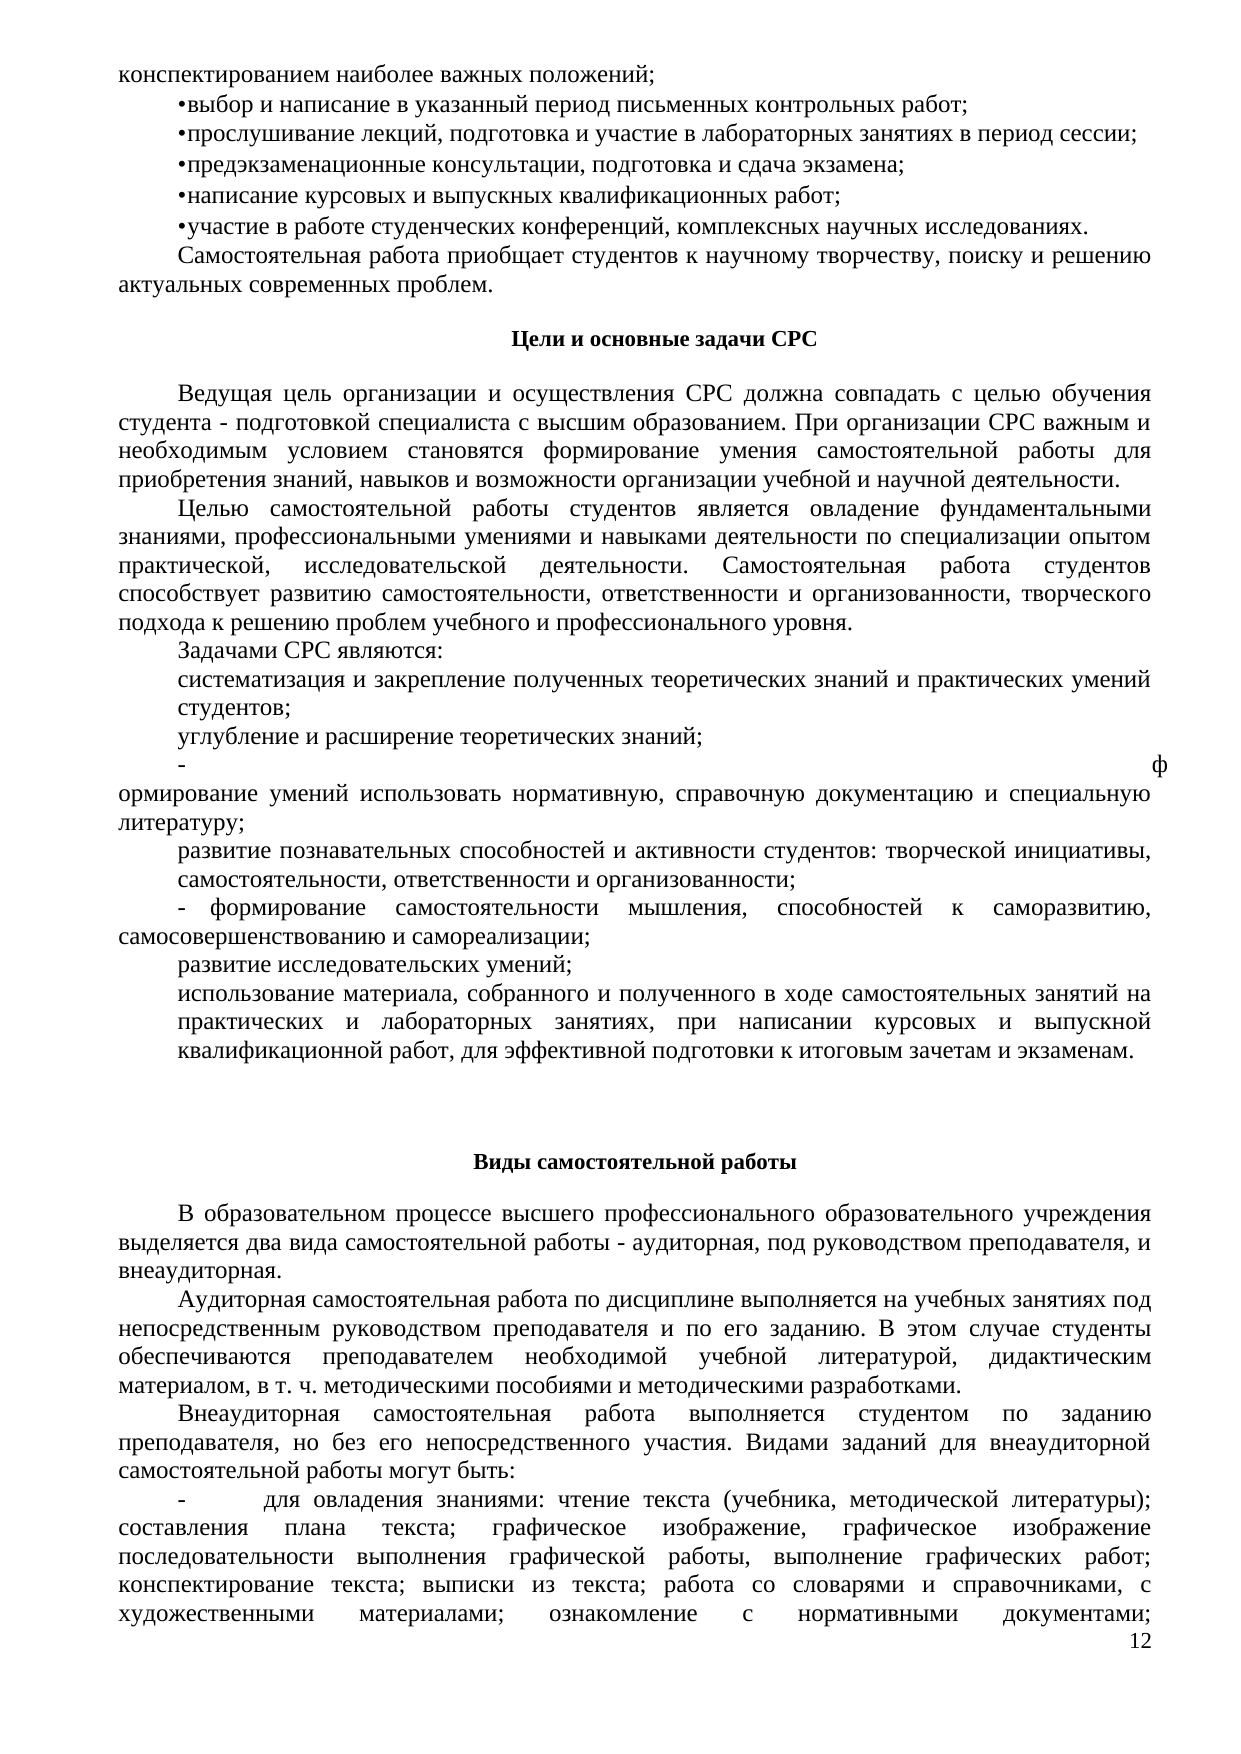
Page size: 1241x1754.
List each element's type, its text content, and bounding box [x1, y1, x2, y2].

list формирование умений использовать нормативную, справочную документацию и специальную литературу; [118, 750, 1152, 836]
text углубление и расширение теоретических знаний; [177, 721, 1152, 750]
text Задачами СРС являются: [118, 636, 1152, 664]
list участие в работе студенческих конференций, комплексных научных исследованиях. [118, 209, 1152, 241]
text В образовательном процессе высшего профессионального образовательного учреждения выделяется два вида самостоятельной работы - аудиторная, под руководством преподавателя, и внеаудиторная. [118, 1199, 1152, 1285]
list написание курсовых и выпускных квалификационных работ; [118, 178, 1152, 209]
text систематизация и закрепление полученных теоретических знаний и практических умений студентов; [177, 664, 1152, 721]
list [118, 59, 1152, 88]
text Цели и основные задачи СРС [118, 327, 1152, 352]
list прослушивание лекций, подготовка и участие в лабораторных занятиях в период сессии; [118, 118, 1152, 147]
text использование материала, собранного и полученного в ходе самостоятельных занятий на практических и лабораторных занятиях, при написании курсовых и выпускной квалификационной работ, для эффективной подготовки к итоговым зачетам и экзаменам. [177, 978, 1152, 1064]
text Самостоятельная работа приобщает студентов к научному творчеству, поиску и решению актуальных современных проблем. [118, 241, 1152, 298]
text развитие исследовательских умений; [177, 950, 1152, 978]
text Целью самостоятельной работы студентов является овладение фундаментальными знаниями, профессиональными умениями и навыками деятельности по специализации опытом практической, исследовательской деятельности. Самостоятельная работа студентов способствует развитию самостоятельности, ответственности и организованности, творческого подхода к решению проблем учебного и профессионального уровня. [118, 493, 1152, 636]
list формирование самостоятельности мышления, способностей к саморазвитию, самосовершенствованию и самореализации; [118, 893, 1152, 950]
text Виды самостоятельной работы [118, 1148, 1152, 1174]
text Внеаудиторная самостоятельная работа выполняется студентом по заданию преподавателя, но без его непосредственного участия. Видами заданий для внеаудиторной самостоятельной работы могут быть: [118, 1399, 1152, 1484]
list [118, 1484, 1152, 1627]
text Ведущая цель организации и осуществления СРС должна совпадать с целью обучения студента - подготовкой специалиста с высшим образованием. При организации СРС важным и необходимым условием становятся формирование умения самостоятельной работы для приобретения знаний, навыков и возможности организации учебной и научной деятельности. [118, 379, 1152, 493]
list выбор и написание в указанный период письменных контрольных работ; [118, 88, 1152, 118]
list предэкзаменационные консультации, подготовка и сдача экзамена; [118, 147, 1152, 178]
text развитие познавательных способностей и активности студентов: творческой инициативы, самостоятельности, ответственности и организованности; [177, 836, 1152, 893]
text Аудиторная самостоятельная работа по дисциплине выполняется на учебных занятиях под непосредственным руководством преподавателя и по его заданию. В этом случае студенты обеспечиваются преподавателем необходимой учебной литературой, дидактическим материалом, в т. ч. методическими пособиями и методическими разработками. [118, 1285, 1152, 1399]
